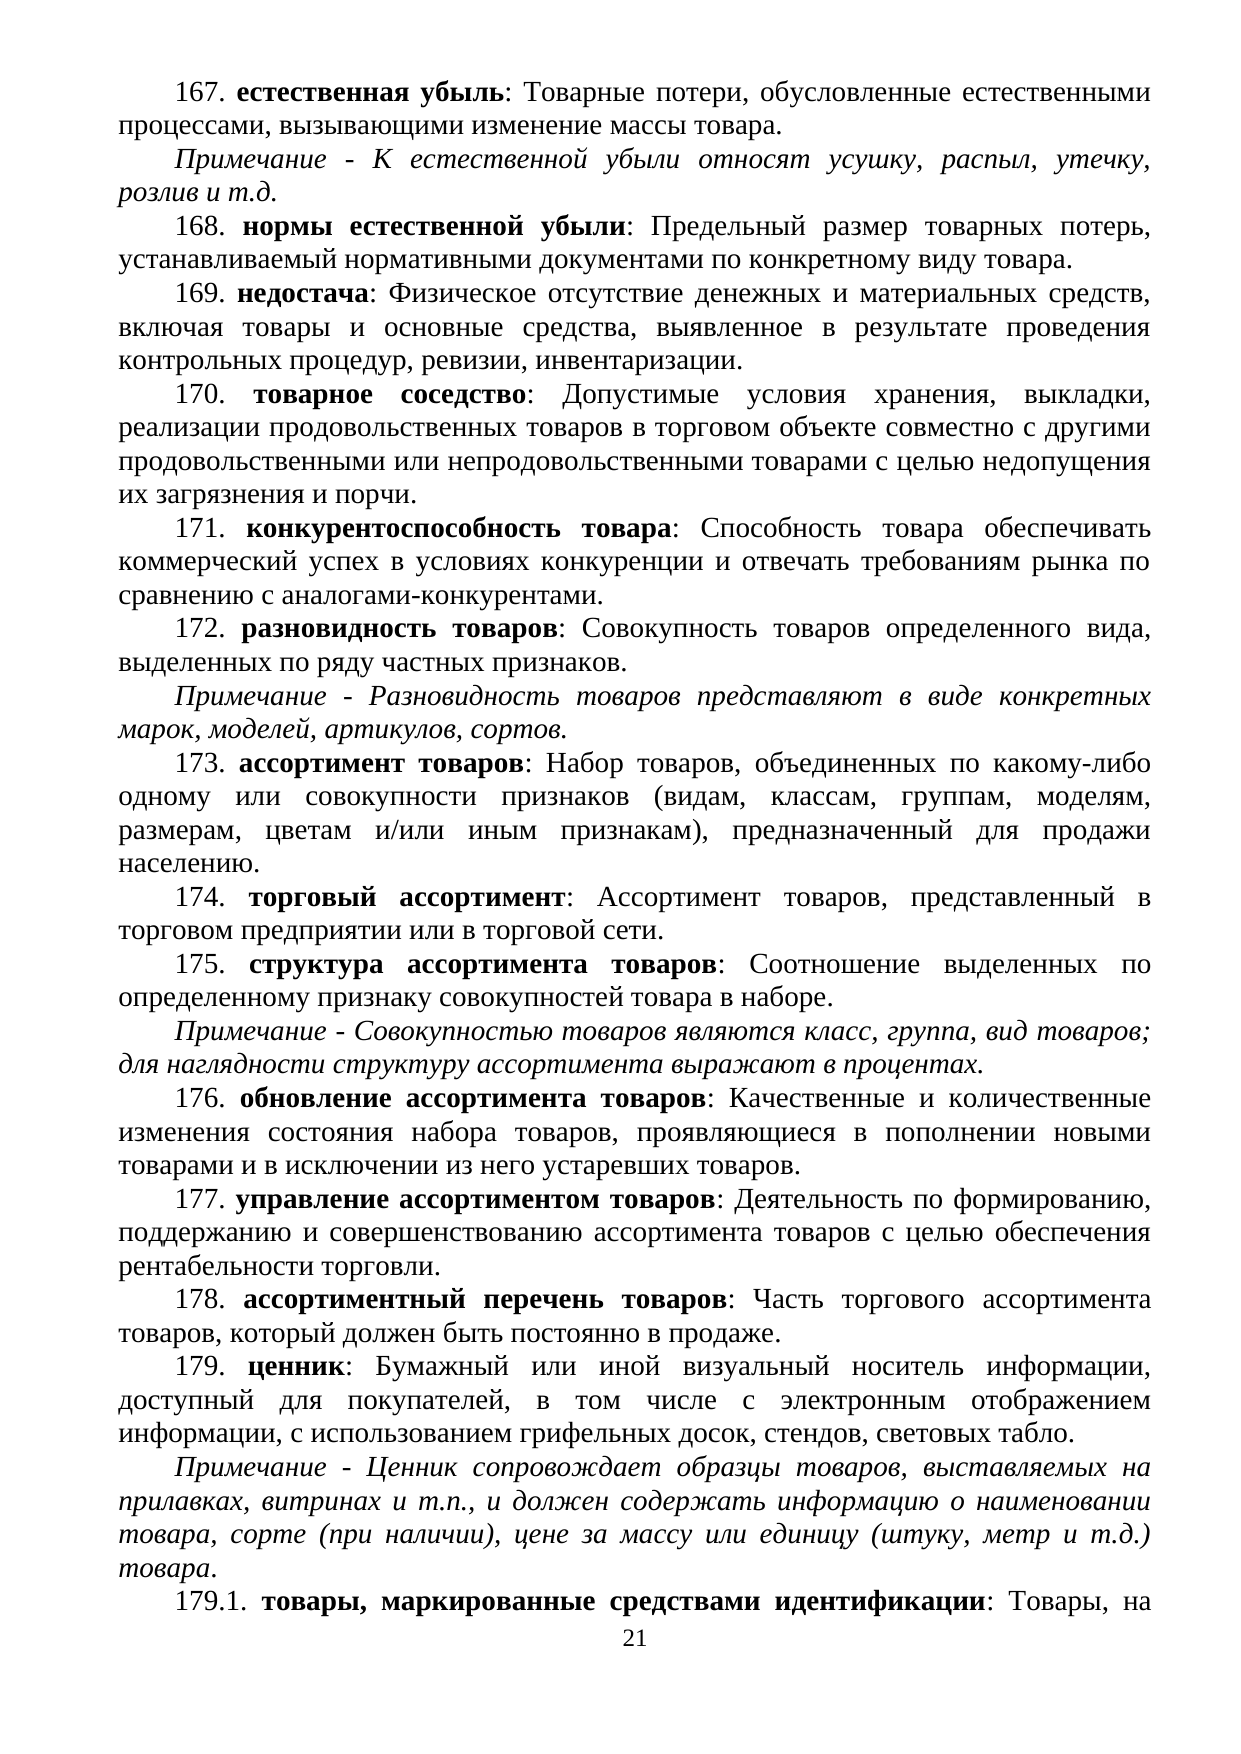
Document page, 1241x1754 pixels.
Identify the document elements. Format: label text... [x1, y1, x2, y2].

text 167. естественная убыль: Товарные потери, обусловленные естественными процессами, вызывающими изменение массы товара. [118, 74, 1152, 141]
text Примечание - Разновидность товаров представляют в виде конкретных марок, моделей, артикулов, сортов. [118, 678, 1152, 745]
text Примечание - Ценник сопровождает образцы товаров, выставляемых на прилавках, витринах и т.п., и должен содержать информацию о наименовании товара, сорте (при наличии), цене за массу или единицу (штуку, метр и т.д.) товара. [118, 1449, 1152, 1583]
text 168. нормы естественной убыли: Предельный размер товарных потерь, устанавливаемый нормативными документами по конкретному виду товара. [118, 208, 1152, 275]
text 171. конкурентоспособность товара: Способность товара обеспечивать коммерческий успех в условиях конкуренции и отвечать требованиям рынка по сравнению с аналогами-конкурентами. [118, 510, 1152, 611]
text 177. управление ассортиментом товаров: Деятельность по формированию, поддержанию и совершенствованию ассортимента товаров с целью обеспечения рентабельности торговли. [118, 1181, 1152, 1281]
text 179. ценник: Бумажный или иной визуальный носитель информации, доступный для покупателей, в том числе с электронным отображением информации, с использованием грифельных досок, стендов, световых табло. [118, 1348, 1152, 1449]
text 176. обновление ассортимента товаров: Качественные и количественные изменения состояния набора товаров, проявляющиеся в пополнении новыми товарами и в исключении из него устаревших товаров. [118, 1080, 1152, 1181]
text 173. ассортимент товаров: Набор товаров, объединенных по какому-либо одному или совокупности признаков (видам, классам, группам, моделям, размерам, цветам и/или иным признакам), предназначенный для продажи населению. [118, 745, 1152, 879]
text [118, 1583, 1152, 1617]
text 169. недостача: Физическое отсутствие денежных и материальных средств, включая товары и основные средства, выявленное в результате проведения контрольных процедур, ревизии, инвентаризации. [118, 275, 1152, 376]
text 172. разновидность товаров: Совокупность товаров определенного вида, выделенных по ряду частных признаков. [118, 611, 1152, 678]
text Примечание - Совокупностью товаров являются класс, группа, вид товаров; для наглядности структуру ассортимента выражают в процентах. [118, 1013, 1152, 1080]
text 178. ассортиментный перечень товаров: Часть торгового ассортимента товаров, который должен быть постоянно в продаже. [118, 1281, 1152, 1348]
text 175. структура ассортимента товаров: Соотношение выделенных по определенному признаку совокупностей товара в наборе. [118, 946, 1152, 1013]
text 170. товарное соседство: Допустимые условия хранения, выкладки, реализации продовольственных товаров в торговом объекте совместно с другими продовольственными или непродовольственными товарами с целью недопущения их загрязнения и порчи. [118, 376, 1152, 510]
text 174. торговый ассортимент: Ассортимент товаров, представленный в торговом предприятии или в торговой сети. [118, 879, 1152, 946]
text Примечание - К естественной убыли относят усушку, распыл, утечку, розлив и т.д. [118, 141, 1152, 208]
